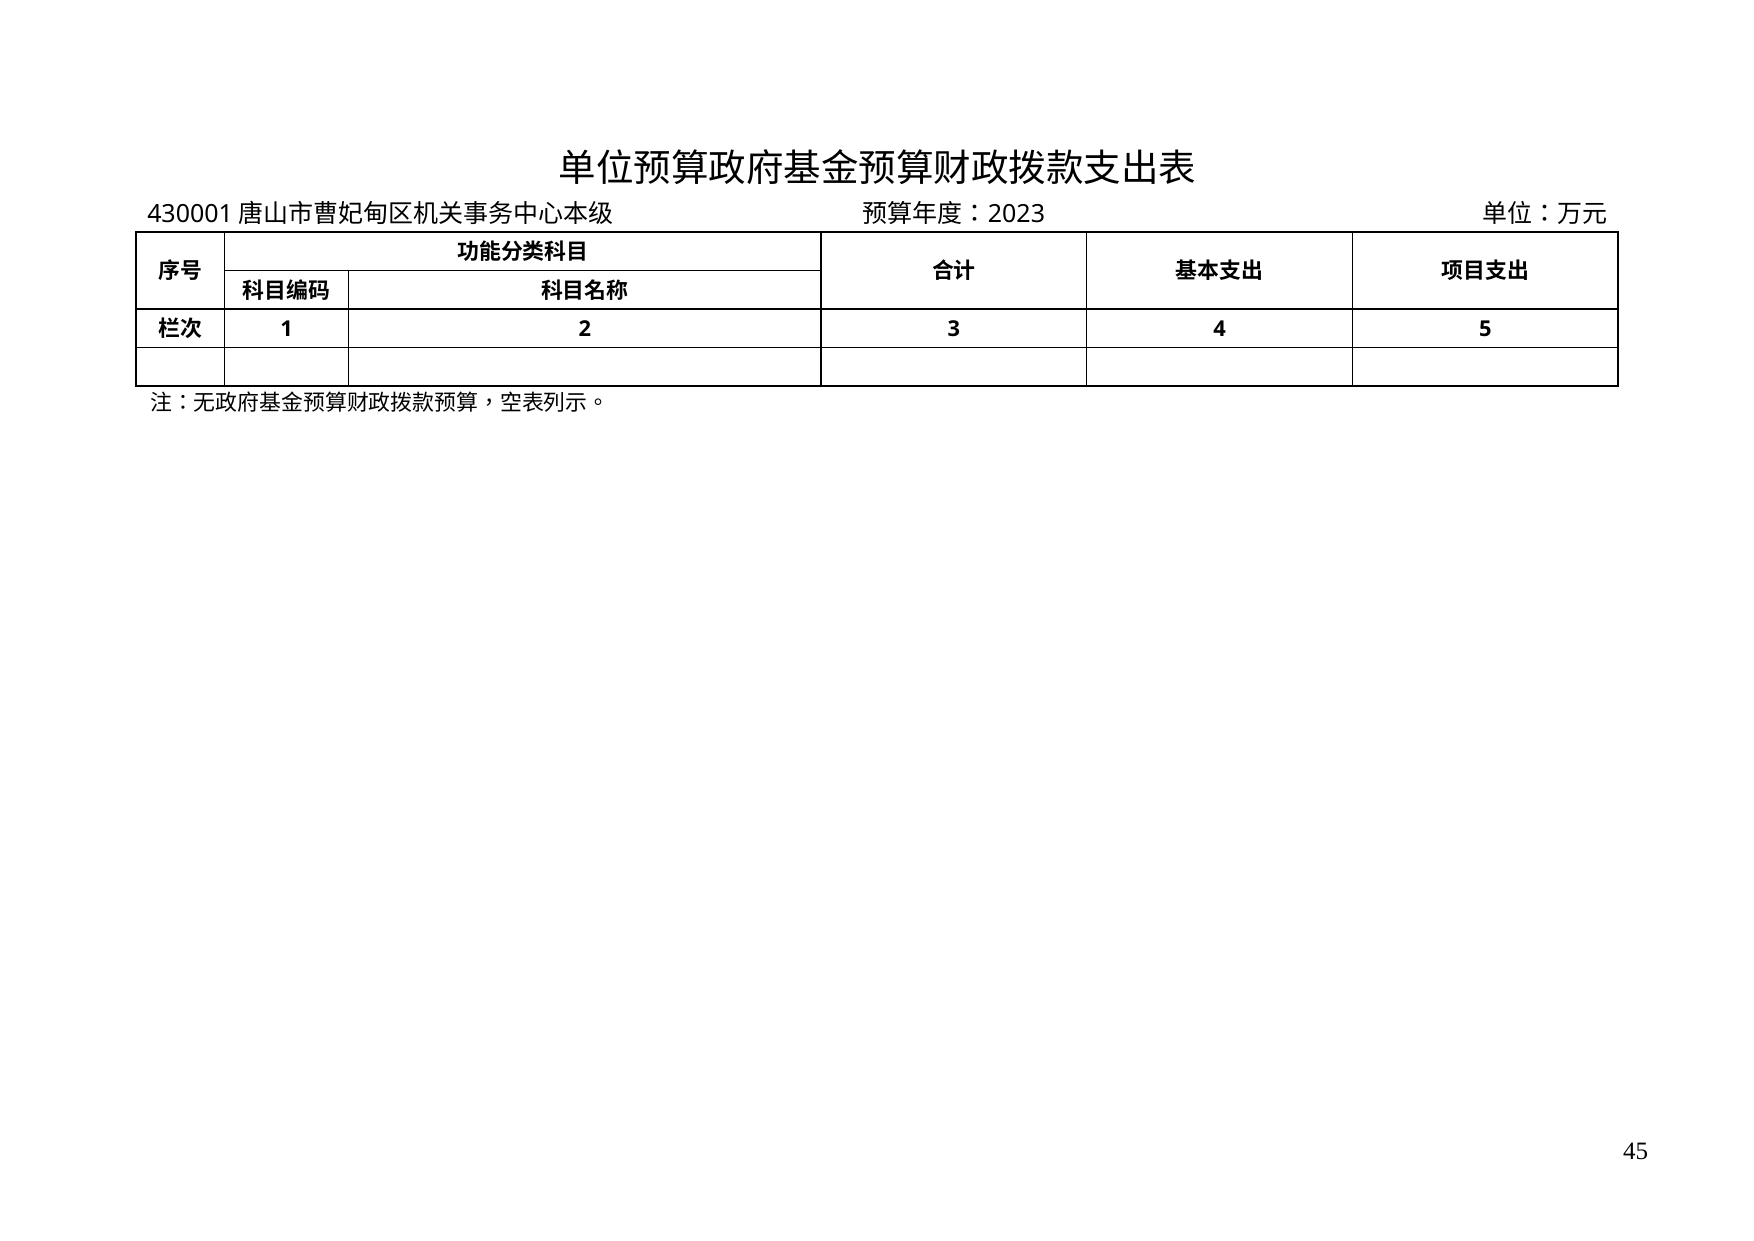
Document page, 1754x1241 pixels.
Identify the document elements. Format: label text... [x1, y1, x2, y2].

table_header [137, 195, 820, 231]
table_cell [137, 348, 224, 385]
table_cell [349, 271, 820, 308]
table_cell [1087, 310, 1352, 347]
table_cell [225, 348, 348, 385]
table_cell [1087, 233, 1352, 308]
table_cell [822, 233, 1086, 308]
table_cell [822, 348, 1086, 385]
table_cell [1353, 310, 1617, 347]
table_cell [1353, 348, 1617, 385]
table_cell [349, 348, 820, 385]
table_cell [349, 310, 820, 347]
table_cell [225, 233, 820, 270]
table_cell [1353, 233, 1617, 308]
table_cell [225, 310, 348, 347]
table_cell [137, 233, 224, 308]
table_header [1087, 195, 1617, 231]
text 注：无政府基金预算财政拨款预算，空表列示。 [106, 387, 1648, 416]
text 单位预算政府基金预算财政拨款支出表 [106, 142, 1648, 193]
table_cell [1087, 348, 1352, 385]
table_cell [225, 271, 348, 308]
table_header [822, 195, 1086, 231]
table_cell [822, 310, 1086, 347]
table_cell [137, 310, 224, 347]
